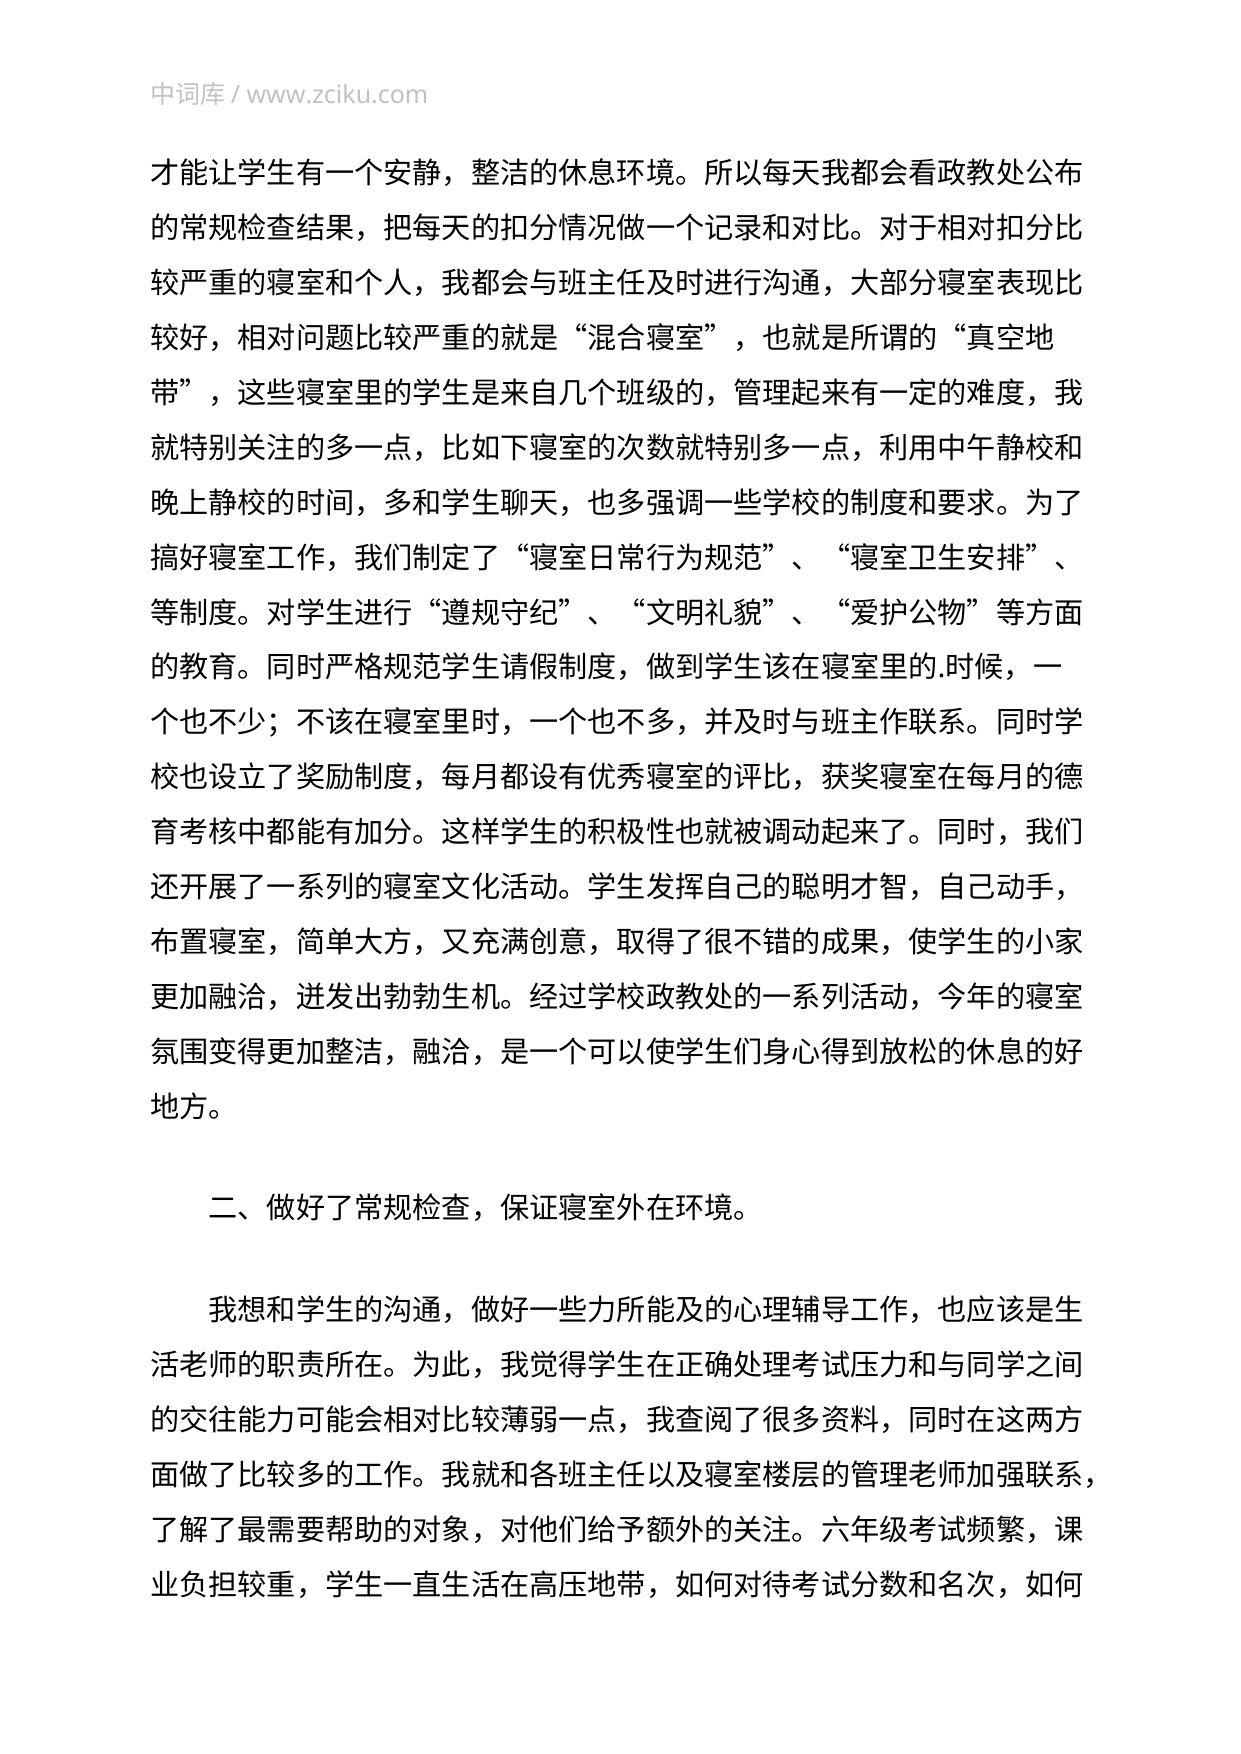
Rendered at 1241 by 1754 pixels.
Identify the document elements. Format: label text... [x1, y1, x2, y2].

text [150, 150, 1090, 1126]
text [150, 1287, 1090, 1604]
text 二、做好了常规检查，保证寝室外在环境。 [150, 1185, 1090, 1227]
